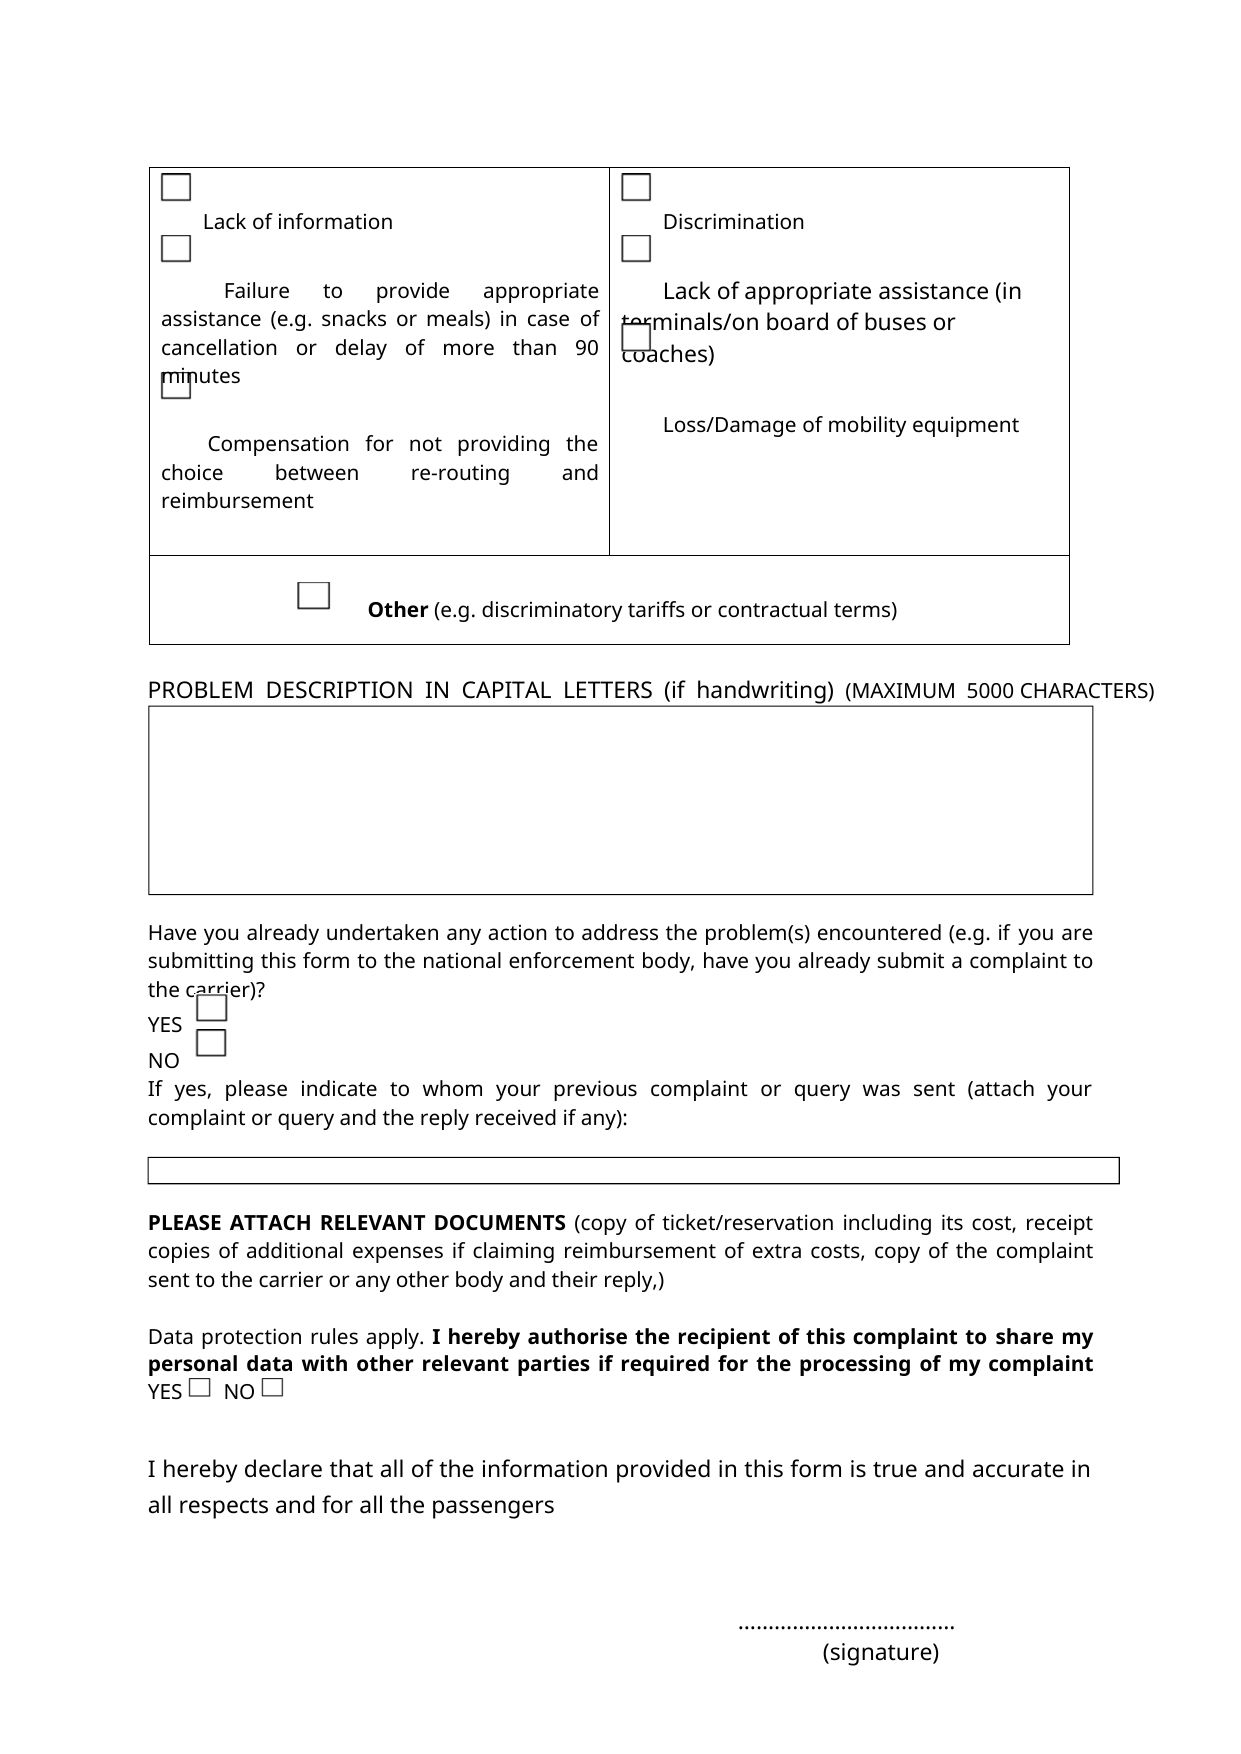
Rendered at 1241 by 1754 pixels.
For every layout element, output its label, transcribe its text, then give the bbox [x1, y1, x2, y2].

text PROBLEM DESCRIPTION IN CAPITAL LETTERS (if handwriting) (MAXIMUM 5000 CHARACTERS) [147, 674, 1209, 706]
table_cell Other (e.g. discriminatory tariffs or contractual terms) [150, 556, 1069, 644]
picture [195, 1029, 227, 1057]
picture [260, 1377, 286, 1400]
table_header Discrimination Lack of appropriate assistance (in terminals/on board of buses or coaches) Loss/Damage of mobility equipment [610, 168, 1069, 555]
text PLEASE ATTACH RELEVANT DOCUMENTS (copy of ticket/reservation including its cost, receipt copies of additional expenses if claiming reimbursement of extra costs, copy of the complaint sent to the carrier or any other body and their reply,) [148, 1208, 1093, 1293]
table_header Lack of information Failure to provide appropriate assistance (e.g. snacks or meals) in case of cancellation or delay of more than 90 minutes Compensation for not providing the choice between re-routing and reimbursement [150, 168, 609, 555]
subtitle (signature) [823, 1636, 1209, 1667]
text ……………………………… [738, 1605, 1209, 1636]
picture [187, 1377, 213, 1400]
text Data protection rules apply. I hereby authorise the recipient of this complaint to share my personal data with other relevant parties if required for the processing of my complaint YES NO [148, 1322, 1093, 1406]
picture [194, 993, 231, 1026]
subtitle I hereby declare that all of the information provided in this form is true and accurate in all respects and for all the passengers [148, 1453, 1092, 1520]
picture [620, 323, 652, 352]
text Have you already undertaken any action to address the problem(s) encountered (e.g. if you are submitting this form to the national enforcement body, have you already submit a complaint to the carrier)? [148, 918, 1093, 1003]
text YES NO [148, 1003, 189, 1074]
text If yes, please indicate to whom your previous complaint or query was sent (attach your complaint or query and the reply received if any): [148, 1074, 1093, 1131]
